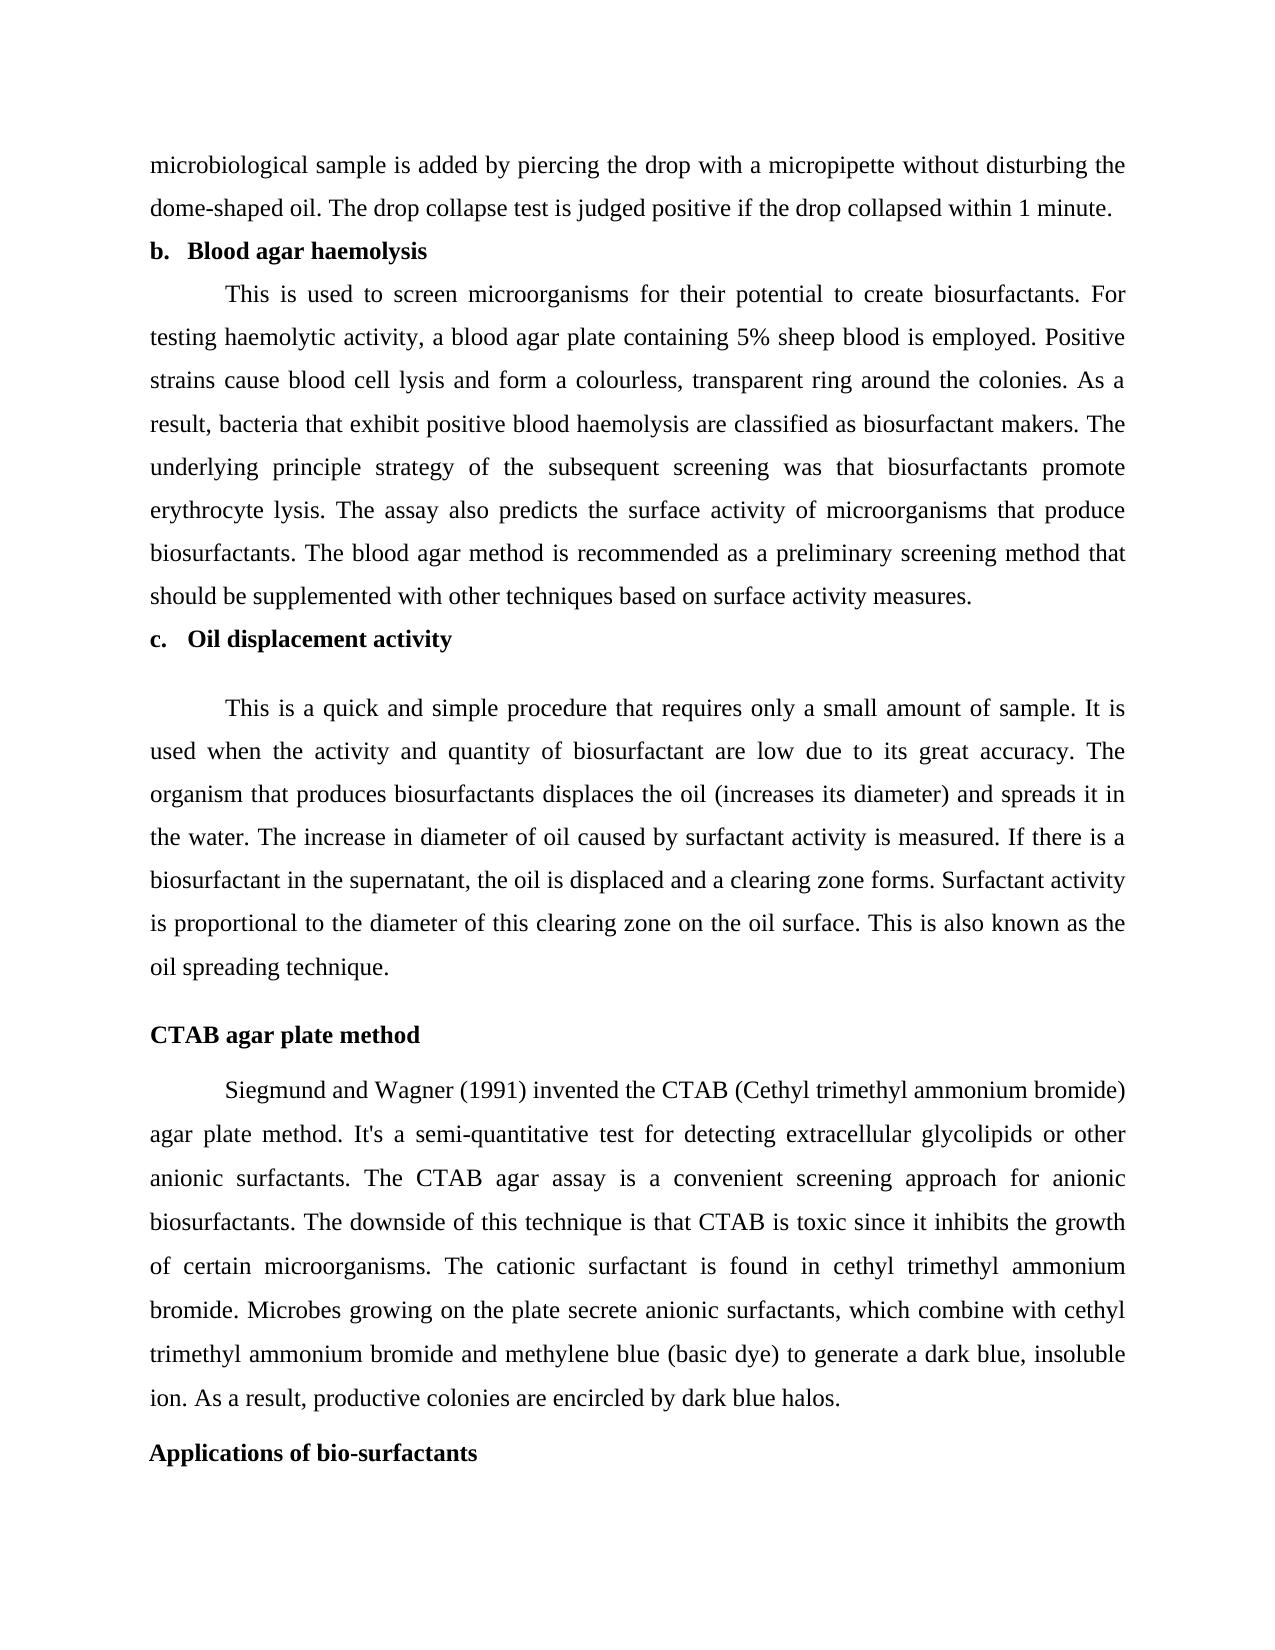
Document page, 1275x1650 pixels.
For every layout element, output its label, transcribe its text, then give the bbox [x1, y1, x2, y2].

list Oil displacement activity [149, 624, 1126, 653]
text CTAB agar plate method [150, 1020, 1126, 1049]
text Applications of bio-surfactants [148, 1438, 1126, 1467]
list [150, 150, 1126, 222]
list Blood agar haemolysis [149, 236, 1126, 265]
list This is used to screen microorganisms for their potential to create biosurfactants. For testing haemolytic activity, a blood agar plate containing 5% sheep blood is employed. Positive strains cause blood cell lysis and form a colourless, transparent ring around the colonies. As a result, bacteria that exhibit positive blood haemolysis are classified as biosurfactant makers. The underlying principle strategy of the subsequent screening was that biosurfactants promote erythrocyte lysis. The assay also predicts the surface activity of microorganisms that produce biosurfactants. The blood agar method is recommended as a preliminary screening method that should be supplemented with other techniques based on surface activity measures. [150, 279, 1126, 610]
text Siegmund and Wagner (1991) invented the CTAB (Cethyl trimethyl ammonium bromide) agar plate method. It's a semi-quantitative test for detecting extracellular glycolipids or other anionic surfactants. The CTAB agar assay is a convenient screening approach for anionic biosurfactants. The downside of this technique is that CTAB is toxic since it inhibits the growth of certain microorganisms. The cationic surfactant is found in cethyl trimethyl ammonium bromide. Microbes growing on the plate secrete anionic surfactants, which combine with cethyl trimethyl ammonium bromide and methylene blue (basic dye) to generate a dark blue, insoluble ion. As a result, productive colonies are encircled by dark blue halos. [149, 1075, 1126, 1412]
text This is a quick and simple procedure that requires only a small amount of sample. It is used when the activity and quantity of biosurfactant are low due to its great accuracy. The organism that produces biosurfactants displaces the oil (increases its diameter) and spreads it in the water. The increase in diameter of oil caused by surfactant activity is measured. If there is a biosurfactant in the supernatant, the oil is displaced and a clearing zone forms. Surfactant activity is proportional to the diameter of this clearing zone on the oil surface. This is also known as the oil spreading technique. [150, 693, 1126, 980]
